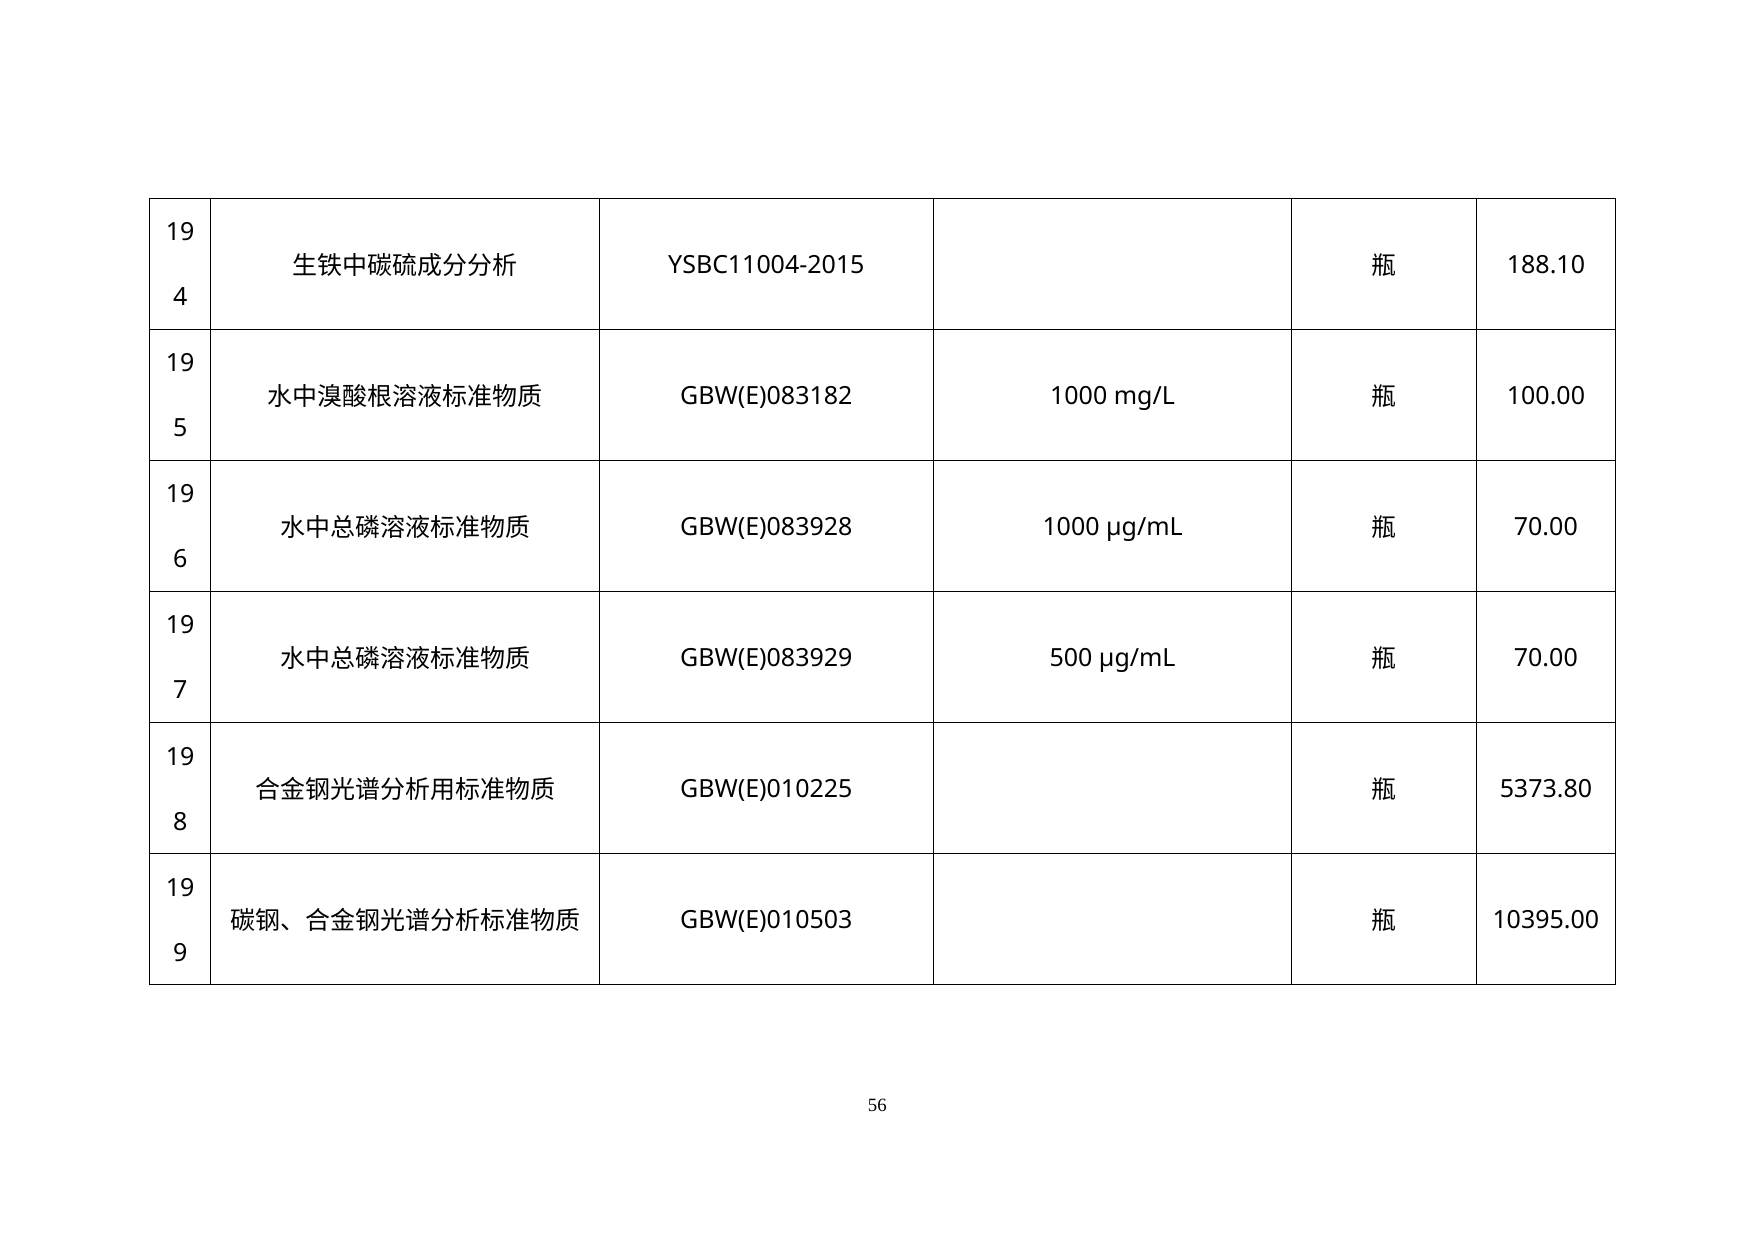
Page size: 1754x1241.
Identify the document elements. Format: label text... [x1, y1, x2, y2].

table_cell 198 [150, 723, 210, 853]
table_cell 合金钢光谱分析用标准物质 [211, 723, 599, 853]
table_cell 70.00 [1477, 461, 1615, 591]
table_cell 5373.80 [1477, 723, 1615, 853]
table_cell 水中总磷溶液标准物质 [211, 461, 599, 591]
table_cell GBW(E)010225 [600, 723, 933, 853]
table_cell GBW(E)083929 [600, 592, 933, 722]
table_cell 瓶 [1292, 199, 1476, 329]
table_cell 生铁中碳硫成分分析 [211, 199, 599, 329]
table_cell 碳钢、合金钢光谱分析标准物质 [211, 854, 599, 984]
table_cell [934, 723, 1291, 853]
table_cell [934, 854, 1291, 984]
table_cell 10395.00 [1477, 854, 1615, 984]
table_cell 188.10 [1477, 199, 1615, 329]
table_cell 瓶 [1292, 330, 1476, 460]
table_cell 197 [150, 592, 210, 722]
table_cell 195 [150, 330, 210, 460]
table_cell 瓶 [1292, 592, 1476, 722]
table_cell 194 [150, 199, 210, 329]
table_cell 瓶 [1292, 723, 1476, 853]
table_cell 1000 mg/L [934, 330, 1291, 460]
table_cell 70.00 [1477, 592, 1615, 722]
table_cell 瓶 [1292, 461, 1476, 591]
table_cell 瓶 [1292, 854, 1476, 984]
table_cell 196 [150, 461, 210, 591]
table_cell GBW(E)083182 [600, 330, 933, 460]
table_cell 199 [150, 854, 210, 984]
table_cell YSBC11004-2015 [600, 199, 933, 329]
table_cell 水中溴酸根溶液标准物质 [211, 330, 599, 460]
table_cell [934, 199, 1291, 329]
table_cell 500 μg/mL [934, 592, 1291, 722]
table_cell 100.00 [1477, 330, 1615, 460]
table_cell GBW(E)010503 [600, 854, 933, 984]
table_cell GBW(E)083928 [600, 461, 933, 591]
table_cell 水中总磷溶液标准物质 [211, 592, 599, 722]
table_cell 1000 μg/mL [934, 461, 1291, 591]
